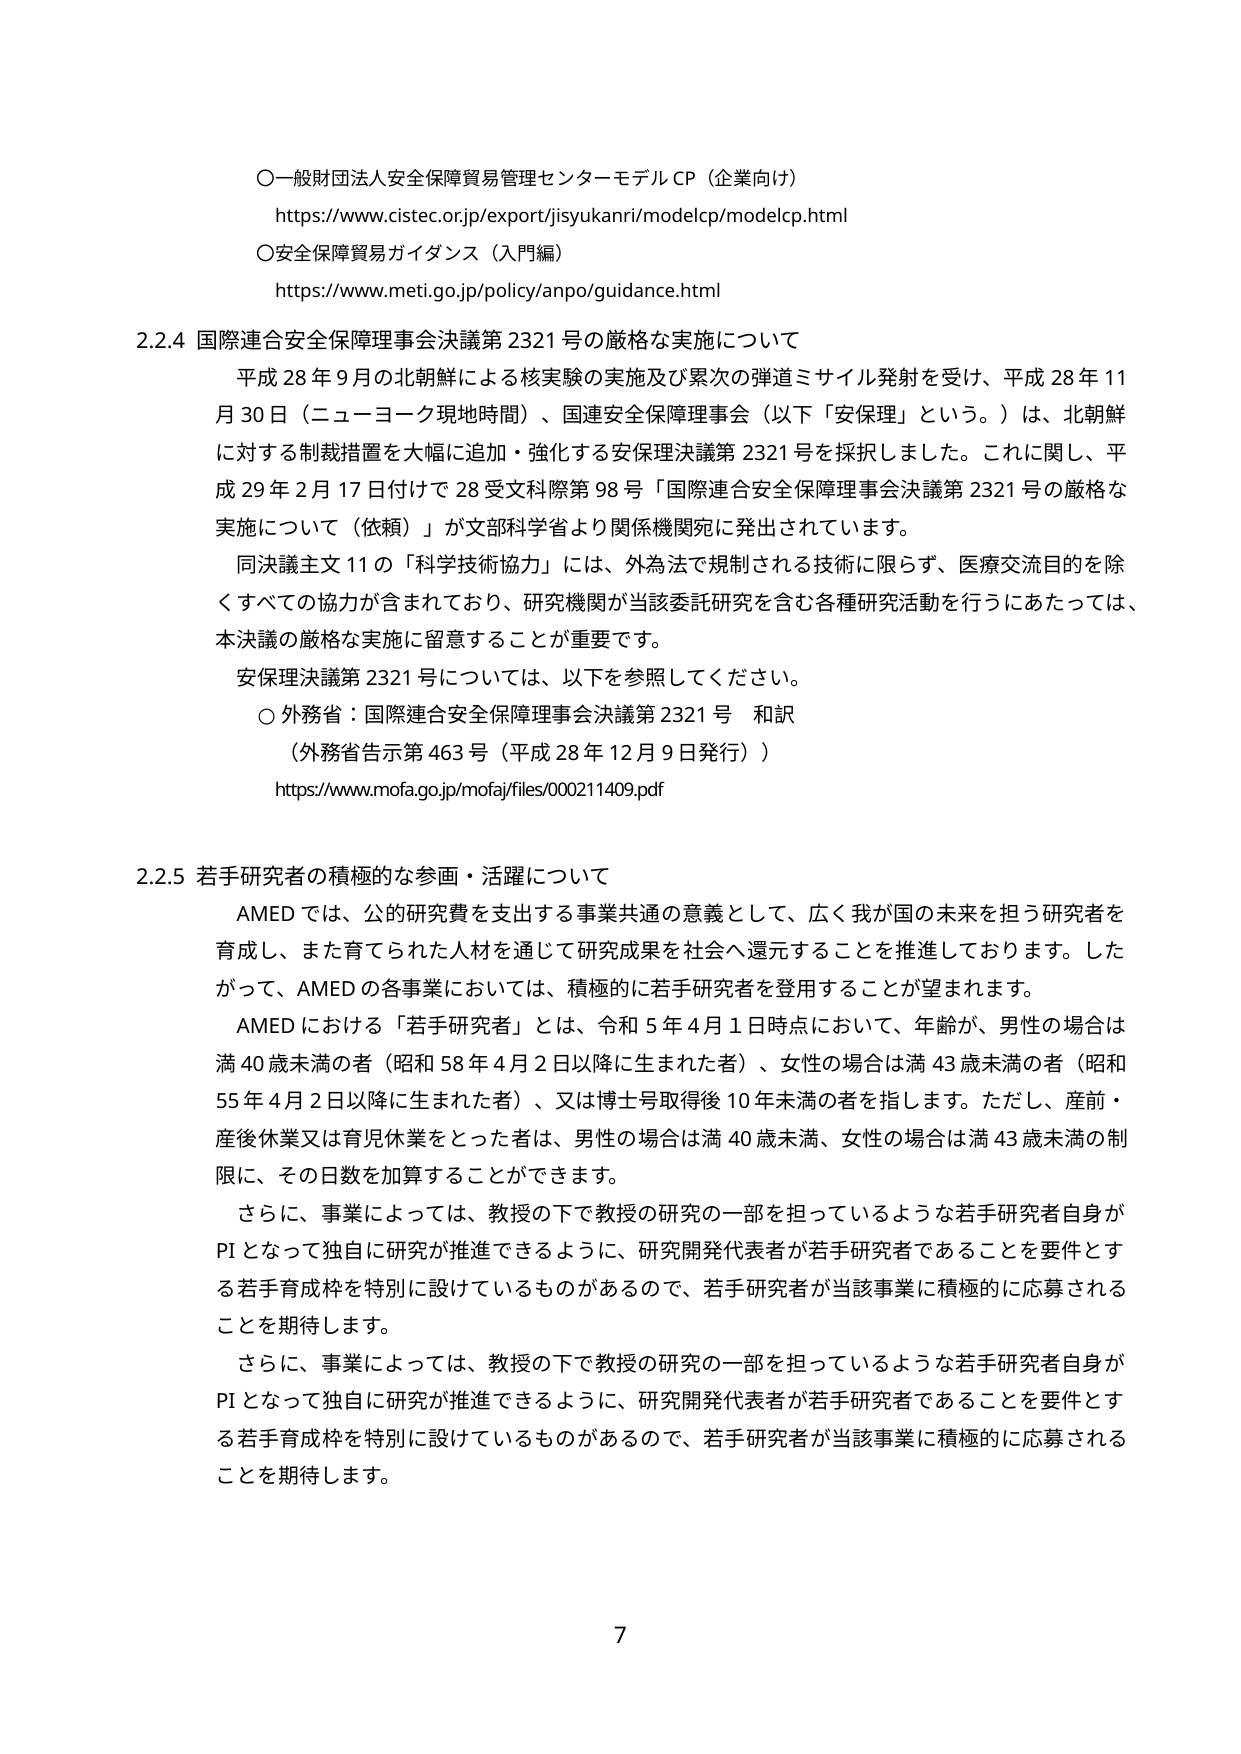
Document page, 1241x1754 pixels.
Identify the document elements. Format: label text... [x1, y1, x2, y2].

text さらに、事業によっては、教授の下で教授の研究の一部を担っているような若手研究者自身がPIとなって独自に研究が推進できるように、研究開発代表者が若手研究者であることを要件とする若手育成枠を特別に設けているものがあるので、若手研究者が当該事業に積極的に応募されることを期待します。 [216, 1194, 1128, 1344]
text さらに、事業によっては、教授の下で教授の研究の一部を担っているような若手研究者自身がPIとなって独自に研究が推進できるように、研究開発代表者が若手研究者であることを要件とする若手育成枠を特別に設けているものがあるので、若手研究者が当該事業に積極的に応募されることを期待します。 [216, 1344, 1128, 1494]
text AMEDにおける「若手研究者」とは、令和5年4月１日時点において、年齢が、男性の場合は満40歳未満の者（昭和58年4月２日以降に生まれた者）、女性の場合は満43歳未満の者（昭和55年4月2日以降に生まれた者）、又は博士号取得後10年未満の者を指します。ただし、産前・産後休業又は育児休業をとった者は、男性の場合は満40歳未満、女性の場合は満43歳未満の制限に、その日数を加算することができます。 [216, 1006, 1128, 1194]
subtitle 国際連合安全保障理事会決議第2321号の厳格な実施について [136, 320, 1128, 357]
text https://www.cistec.or.jp/export/jisyukanri/modelcp/modelcp.html [156, 196, 1128, 234]
text ○ 外務省：国際連合安全保障理事会決議第2321号 和訳 [216, 695, 1128, 732]
subtitle 若手研究者の積極的な参画・活躍について [136, 856, 1128, 894]
text 〇一般財団法人安全保障貿易管理センターモデルCP（企業向け） [156, 159, 1128, 196]
text https://www.meti.go.jp/policy/anpo/guidance.html [156, 271, 1128, 309]
text AMEDでは、公的研究費を支出する事業共通の意義として、広く我が国の未来を担う研究者を育成し、また育てられた人材を通じて研究成果を社会へ還元することを推進しております。したがって、AMEDの各事業においては、積極的に若手研究者を登用することが望まれます。 [216, 894, 1128, 1006]
text https://www.mofa.go.jp/mofaj/files/000211409.pdf [135, 770, 1128, 807]
text （外務省告示第463号（平成28年12月9日発行）） [216, 732, 1128, 770]
text 同決議主文11の「科学技術協力」には、外為法で規制される技術に限らず、医療交流目的を除くすべての協力が含まれており、研究機関が当該委託研究を含む各種研究活動を行うにあたっては、本決議の厳格な実施に留意することが重要です。 [216, 545, 1128, 657]
text 安保理決議第2321号については、以下を参照してください。 [216, 657, 1128, 695]
text 平成28年9月の北朝鮮による核実験の実施及び累次の弾道ミサイル発射を受け、平成28年11月30日（ニューヨーク現地時間）、国連安全保障理事会（以下「安保理」という。）は、北朝鮮に対する制裁措置を大幅に追加・強化する安保理決議第2321号を採択しました。これに関し、平成29年2月17日付けで28受文科際第98号「国際連合安全保障理事会決議第2321号の厳格な実施について（依頼）」が文部科学省より関係機関宛に発出されています。 [216, 357, 1128, 545]
text 〇安全保障貿易ガイダンス（入門編） [156, 234, 1128, 271]
